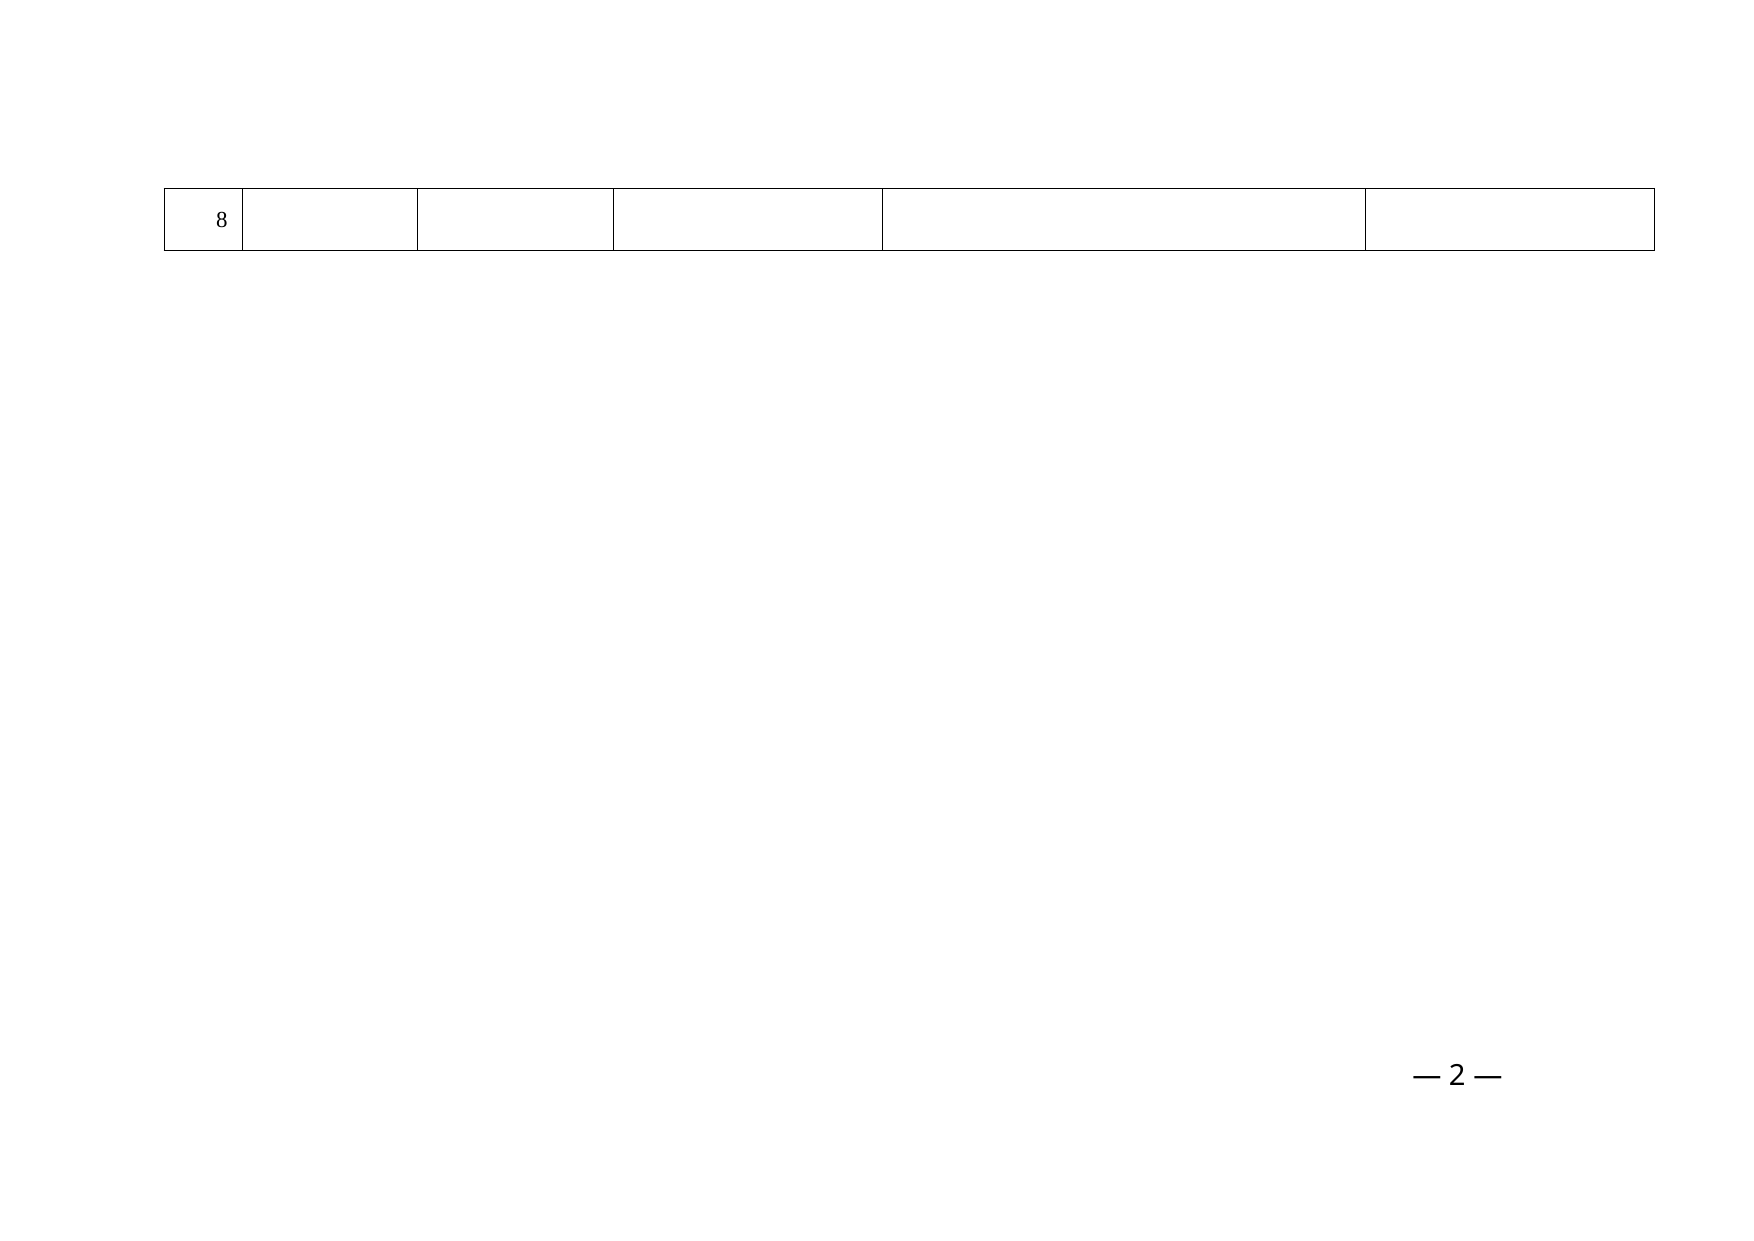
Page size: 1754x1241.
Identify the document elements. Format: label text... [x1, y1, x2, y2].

table_cell [614, 189, 882, 250]
table_cell [883, 189, 1365, 250]
table_cell [243, 189, 417, 250]
table_cell [1366, 189, 1654, 250]
table_cell [418, 189, 613, 250]
table_cell 8 [165, 189, 242, 250]
